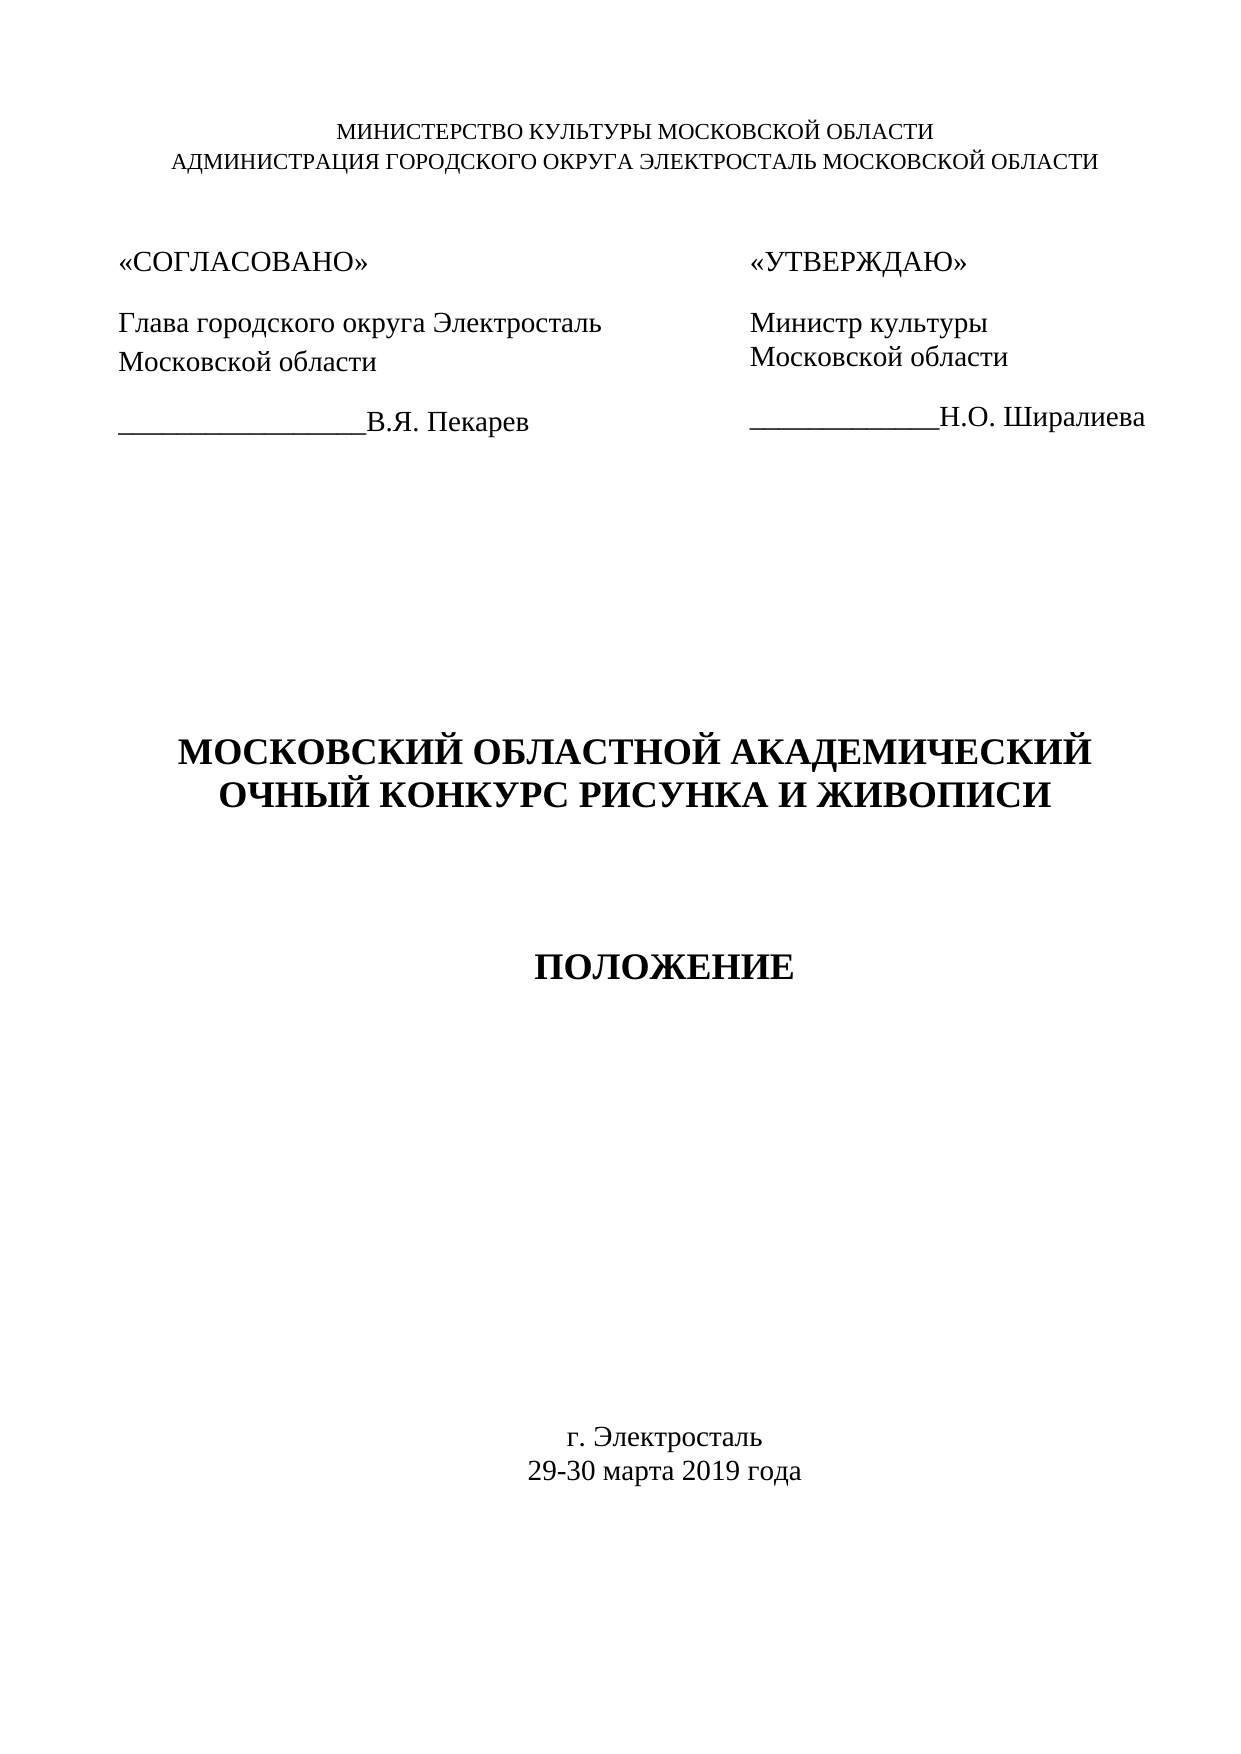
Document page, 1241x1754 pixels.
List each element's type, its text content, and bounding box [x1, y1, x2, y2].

text ПОЛОЖЕНИЕ [118, 945, 1152, 988]
text 29-30 марта 2019 года [118, 1453, 1152, 1486]
text АДМИНИСТРАЦИЯ ГОРОДСКОГО ОКРУГА ЭЛЕКТРОСТАЛЬ МОСКОВСКОЙ ОБЛАСТИ [118, 148, 1152, 175]
text МИНИСТЕРСТВО КУЛЬТУРЫ МОСКОВСКОЙ ОБЛАСТИ [118, 118, 1152, 144]
text г. Электросталь [118, 1419, 1152, 1453]
table_header «СОГЛАСОВАНО» Глава городского округа Электросталь Московской области _________________В.Я. Пекарев [107, 245, 738, 442]
table_header «УТВЕРЖДАЮ» Министр культуры Московской области _____________Н.О. Ширалиева [738, 245, 1163, 442]
text МОСКОВСКИЙ ОБЛАСТНОЙ АКАДЕМИЧЕСКИЙ ОЧНЫЙ КОНКУРС РИСУНКА И ЖИВОПИСИ [118, 729, 1152, 815]
